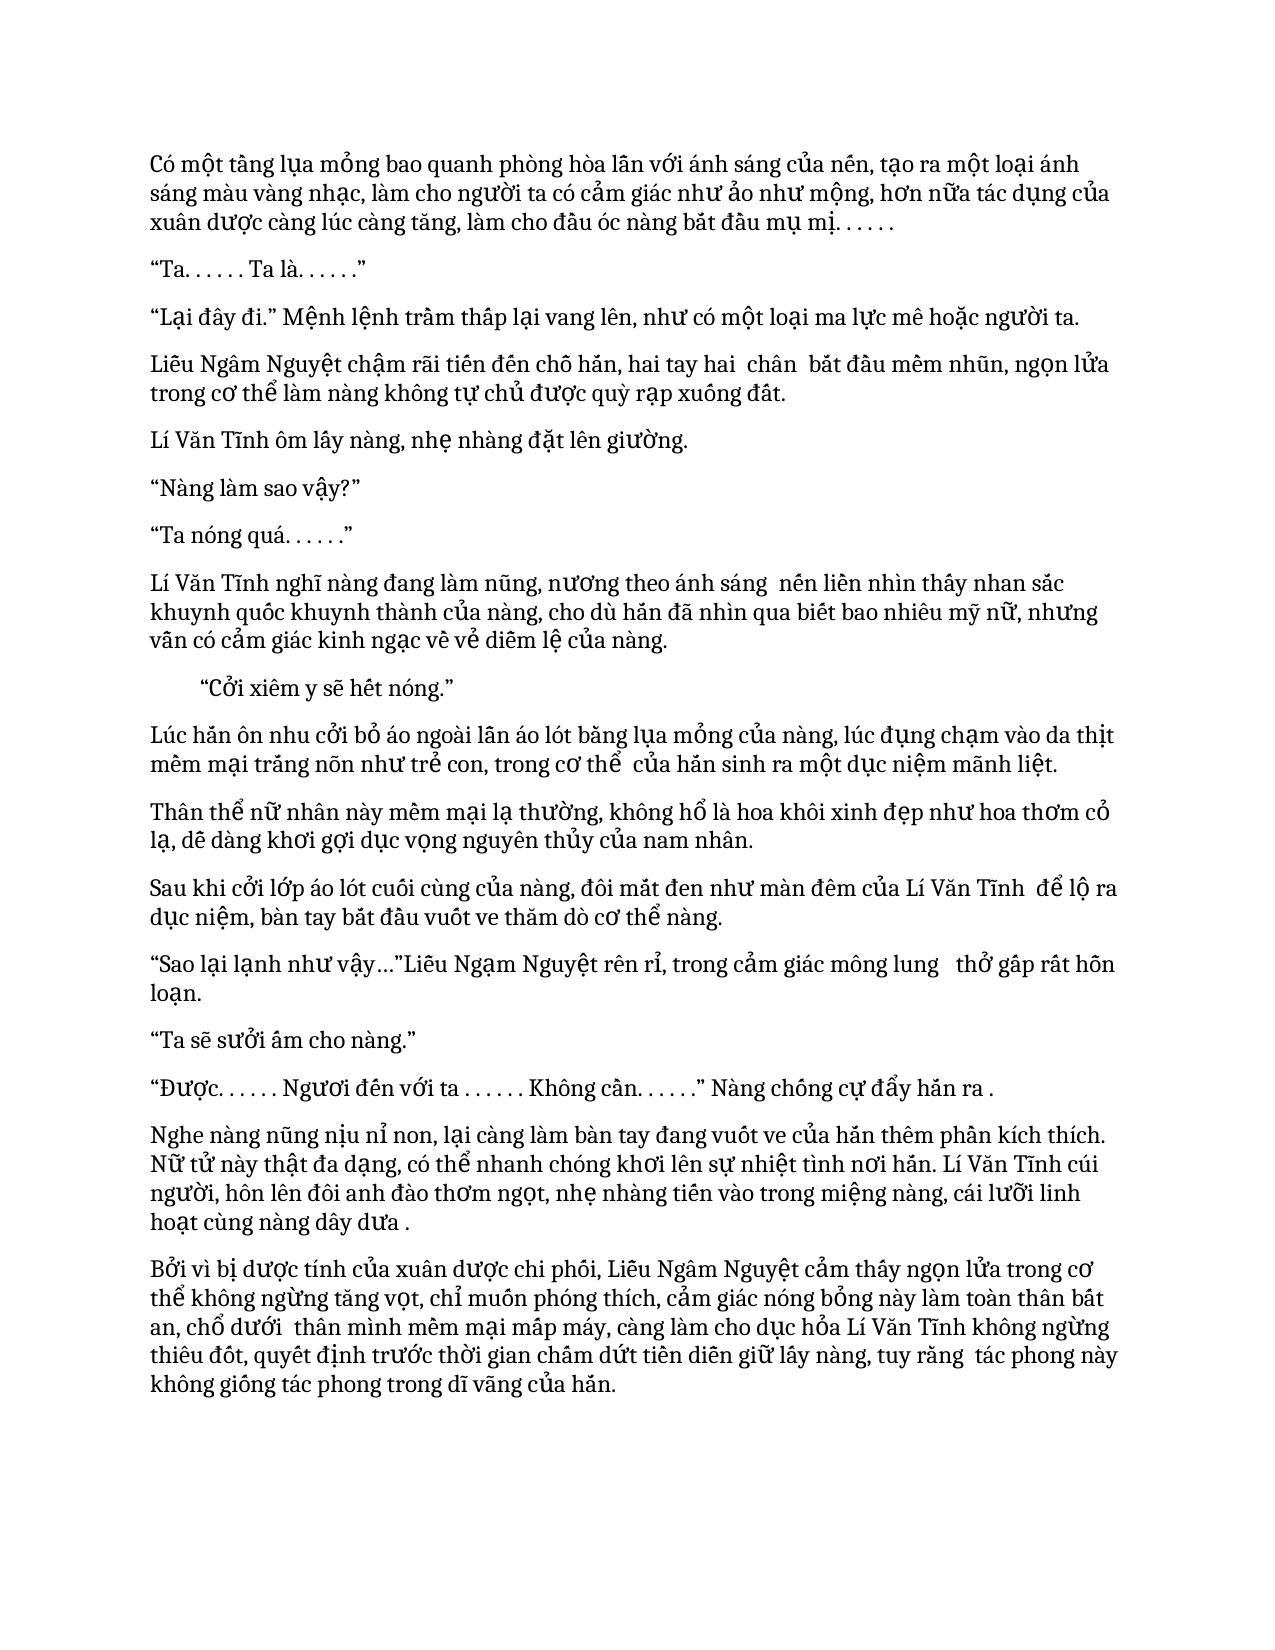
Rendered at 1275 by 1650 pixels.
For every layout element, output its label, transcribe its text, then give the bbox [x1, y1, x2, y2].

text “Nàng làm sao vậy?” [150, 474, 1125, 502]
text Bởi vì bị dược tính của xuân dược chi phối, Liễu Ngâm Nguyệt cảm thấy ngọn lửa trong cơ thể không ngừng tăng vọt, chỉ muốn phóng thích, cảm giác nóng bỏng này làm toàn thân bất an, chổ dưới thân mình mềm mại mấp máy, càng làm cho dục hỏa Lí Văn Tĩnh không ngừng thiêu đốt, quyết định trước thời gian chấm dứt tiền diễn giữ lấy nàng, tuy rằng tác phong này không giống tác phong trong dĩ vãng của hắn. [150, 1255, 1125, 1399]
text “Cởi xiêm y sẽ hết nóng.” [150, 674, 1125, 702]
text Có một tầng lụa mỏng bao quanh phòng hòa lẫn với ánh sáng của nến, tạo ra một loại ánh sáng màu vàng nhạc, làm cho người ta có cảm giác như ảo như mộng, hơn nữa tác dụng của xuân dược càng lúc càng tăng, làm cho đầu óc nàng bắt đầu mụ mị. . . . . . [150, 150, 1125, 236]
text “Sao lại lạnh như vậy…”Liễu Ngạm Nguyệt rên rỉ, trong cảm giác mông lung thở gấp rất hỗn loạn. [150, 950, 1125, 1007]
text “Ta. . . . . . Ta là. . . . . .” [150, 255, 1125, 284]
text Lí Văn Tĩnh ôm lấy nàng, nhẹ nhàng đặt lên giường. [150, 426, 1125, 455]
text “Ta sẽ sưởi ấm cho nàng.” [150, 1026, 1125, 1055]
text Thân thể nữ nhân này mềm mại lạ thường, không hổ là hoa khôi xinh đẹp như hoa thơm cỏ lạ, dễ dàng khơi gợi dục vọng nguyên thủy của nam nhân. [150, 797, 1125, 855]
text Lúc hắn ôn nhu cởi bỏ áo ngoài lẫn áo lót bằng lụa mỏng của nàng, lúc đụng chạm vào da thịt mềm mại trắng nõn như trẻ con, trong cơ thể của hắn sinh ra một dục niệm mãnh liệt. [150, 721, 1125, 779]
text Sau khi cởi lớp áo lót cuối cùng của nàng, đôi mắt đen như màn đêm của Lí Văn Tĩnh để lộ ra dục niệm, bàn tay bắt đầu vuốt ve thăm dò cơ thể nàng. [150, 874, 1125, 931]
text Nghe nàng nũng nịu nỉ non, lại càng làm bàn tay đang vuốt ve của hắn thêm phần kích thích. Nữ tử này thật đa dạng, có thể nhanh chóng khơi lên sự nhiệt tình nơi hắn. Lí Văn Tĩnh cúi người, hôn lên đôi anh đào thơm ngọt, nhẹ nhàng tiến vào trong miệng nàng, cái lưỡi linh hoạt cùng nàng dây dưa . [150, 1121, 1125, 1236]
text Lí Văn Tĩnh nghĩ nàng đang làm nũng, nương theo ánh sáng nến liền nhìn thấy nhan sắc khuynh quốc khuynh thành của nàng, cho dù hắn đã nhìn qua biết bao nhiêu mỹ nữ, nhưng vẫn có cảm giác kinh ngạc về vẻ diễm lệ của nàng. [150, 569, 1125, 655]
text “Ta nóng quá. . . . . .” [150, 521, 1125, 550]
text “Được. . . . . . Ngươi đến với ta . . . . . . Không cần. . . . . .” Nàng chống cự đẩy hắn ra . [150, 1074, 1125, 1102]
text Liễu Ngâm Nguyệt chậm rãi tiến đến chỗ hắn, hai tay hai chân bắt đầu mềm nhũn, ngọn lửa trong cơ thể làm nàng không tự chủ được quỳ rạp xuống đất. [150, 350, 1125, 407]
text “Lại đây đi.” Mệnh lệnh trầm thấp lại vang lên, như có một loại ma lực mê hoặc người ta. [150, 302, 1125, 331]
